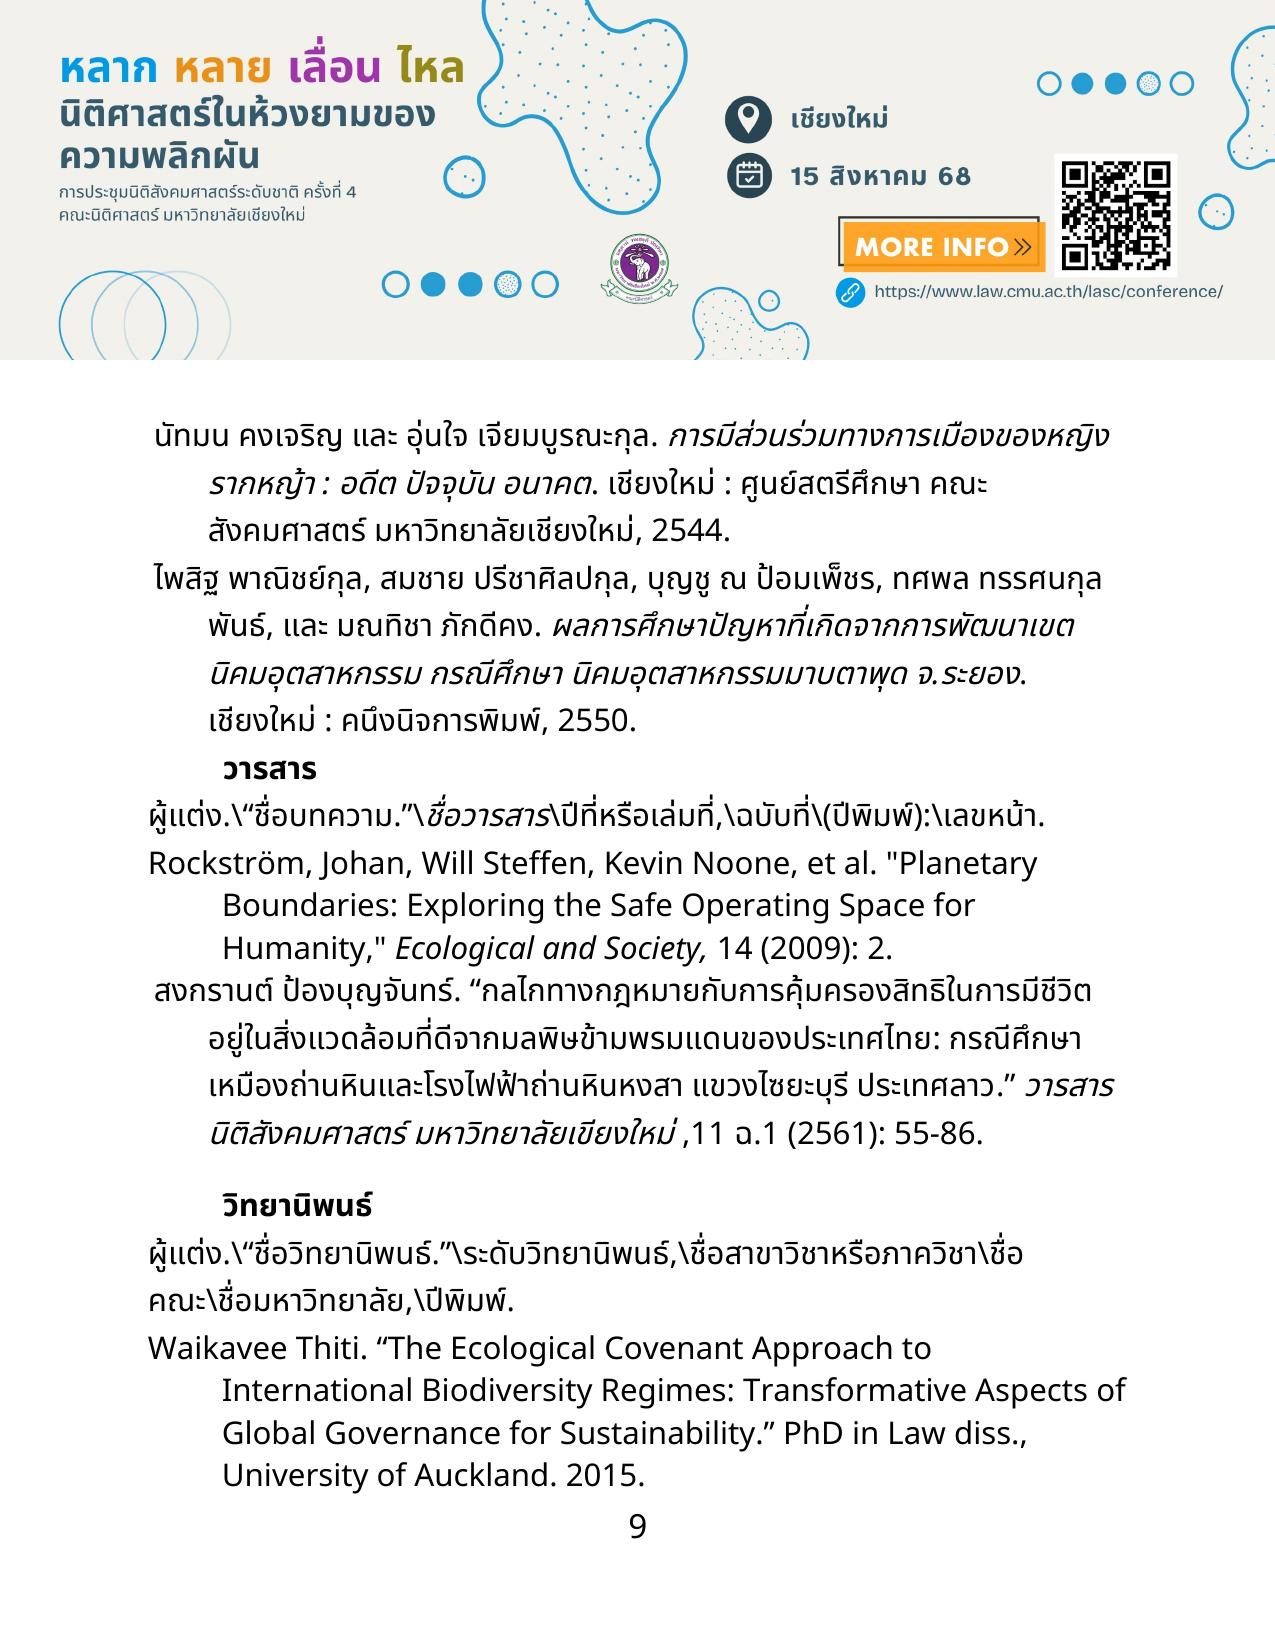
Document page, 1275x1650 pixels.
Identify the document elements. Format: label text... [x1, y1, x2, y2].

text วิทยานิพนธ์ [148, 1183, 1127, 1231]
text ผู้แต่ง.\“ชื่อวิทยานิพนธ์.”\ระดับวิทยานิพนธ์,\ชื่อสาขาวิชาหรือภาควิชา\ชื่อคณะ\ชื่อมหาวิทยาลัย,\ปีพิมพ์. [148, 1231, 1127, 1326]
text Waikavee Thiti. “The Ecological Covenant Approach to International Biodiversity Regimes: Transformative Aspects of Global Governance for Sustainability.” PhD in Law diss., University of Auckland. 2015. [148, 1326, 1127, 1496]
text ผู้แต่ง.\“ชื่อบทความ.”\ชื่อวารสาร\ปีที่หรือเล่มที่,\ฉบับที่\(ปีพิมพ์):\เลขหน้า. [148, 793, 1127, 841]
text สงกรานต์ ป้องบุญจันทร์. “กลไกทางกฎหมายกับการคุ้มครองสิทธิในการมีชีวิตอยู่ในสิ่งแวดล้อมที่ดีจากมลพิษข้ามพรมแดนของประเทศไทย: กรณีศึกษาเหมืองถ่านหินและโรงไฟฟ้าถ่านหินหงสา แขวงไซยะบุรี ประเทศลาว.” วารสารนิติสังคมศาสตร์ มหาวิทยาลัยเขียงใหม่ ,11 ฉ.1 (2561): 55-86. [153, 968, 1127, 1158]
text Rockström, Johan, Will Steffen, Kevin Noone, et al. "Planetary Boundaries: Exploring the Safe Operating Space for Humanity," Ecological and Society, 14 (2009): 2. [148, 841, 1127, 968]
text นัทมน คงเจริญ และ อุ่นใจ เจียมบูรณะกุล. การมีส่วนร่วมทางการเมืองของหญิงรากหญ้า : อดีต ปัจจุบัน อนาคต. เชียงใหม่ : ศูนย์สตรีศึกษา คณะสังคมศาสตร์ มหาวิทยาลัยเชียงใหม่, 2544. [153, 413, 1127, 556]
picture [0, 0, 1275, 360]
text วารสาร [148, 746, 1127, 793]
text ไพสิฐ พาณิชย์กุล, สมชาย ปรีชาศิลปกุล, บุญชู ณ ป้อมเพ็ชร, ทศพล ทรรศนกุลพันธ์, และ มณทิชา ภักดีคง. ผลการศึกษาปัญหาที่เกิดจากการพัฒนาเขตนิคมอุตสาหกรรม กรณีศึกษา นิคมอุตสาหกรรมมาบตาพุด จ.ระยอง. เชียงใหม่ : คนึงนิจการพิมพ์, 2550. [153, 556, 1127, 746]
